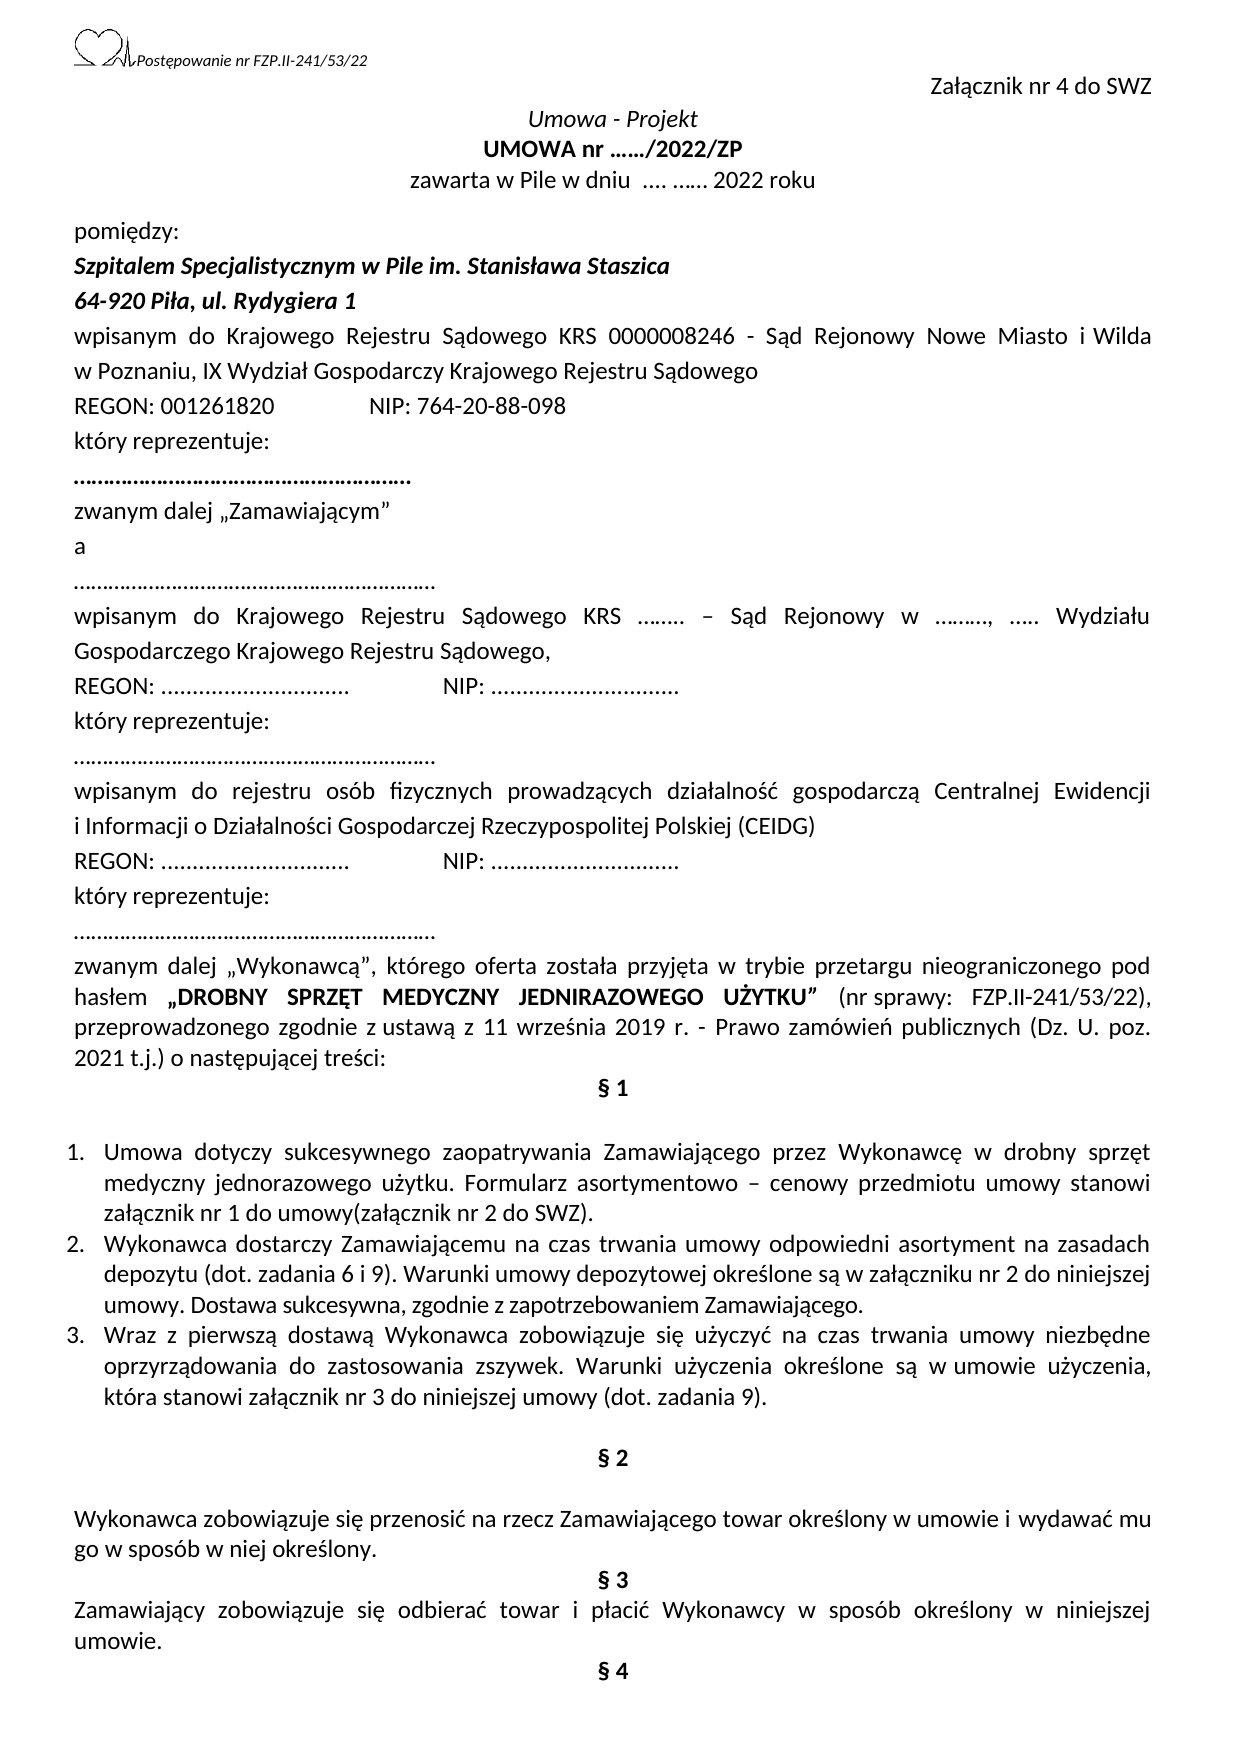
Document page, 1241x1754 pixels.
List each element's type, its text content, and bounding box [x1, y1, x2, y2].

text § 2 [74, 1442, 1152, 1472]
text a [74, 530, 1152, 561]
picture [73, 29, 137, 67]
text Szpitalem Specjalistycznym w Pile im. Stanisława Staszica [74, 250, 1152, 281]
text REGON: .............................. NIP: .............................. [74, 670, 1152, 701]
text który reprezentuje: [74, 425, 1152, 456]
text UMOWA nr ……/2022/ZP [74, 133, 1152, 164]
text ……………………………………………………… [74, 740, 1152, 771]
text § 1 [74, 1072, 1152, 1103]
text który reprezentuje: [74, 705, 1152, 736]
text pomiędzy: [74, 215, 1152, 246]
text ……………………………………………………… [74, 565, 1152, 596]
text wpisanym do Krajowego Rejestru Sądowego KRS 0000008246 - Sąd Rejonowy Nowe Miasto i Wilda w Poznaniu, IX Wydział Gospodarczy Krajowego Rejestru Sądowego [74, 320, 1152, 386]
text zawarta w Pile w dniu .... …… 2022 roku [74, 164, 1152, 194]
text zwanym dalej „Wykonawcą”, którego oferta została przyjęta w trybie przetargu nieograniczonego pod hasłem „DROBNY SPRZĘT MEDYCZNY JEDNIRAZOWEGO UŻYTKU” (nr sprawy: FZP.II-241/53/22), przeprowadzonego zgodnie z ustawą z 11 września 2019 r. - Prawo zamówień publicznych (Dz. U. poz. 2021 t.j.) o następującej treści: [74, 950, 1152, 1072]
text Wykonawca zobowiązuje się przenosić na rzecz Zamawiającego towar określony w umowie i wydawać mu go w sposób w niej określony. [74, 1503, 1152, 1564]
text zwanym dalej „Zamawiającym” [74, 495, 1152, 526]
list Wraz z pierwszą dostawą Wykonawca zobowiązuje się użyczyć na czas trwania umowy niezbędne oprzyrządowania do zastosowania zszywek. Warunki użyczenia określone są w umowie użyczenia, która stanowi załącznik nr 3 do niniejszej umowy (dot. zadania 9). [66, 1319, 1152, 1411]
text Załącznik nr 4 do SWZ [149, 70, 1152, 101]
text Umowa - Projekt [74, 103, 1152, 133]
text ………………………………………………… [74, 460, 1152, 491]
text REGON: .............................. NIP: .............................. [74, 845, 1152, 876]
text Zamawiający zobowiązuje się odbierać towar i płacić Wykonawcy w sposób określony w niniejszej umowie. [74, 1594, 1152, 1655]
text § 4 [74, 1655, 1152, 1686]
text ……………………………………………………… [74, 915, 1152, 946]
list Wykonawca dostarczy Zamawiającemu na czas trwania umowy odpowiedni asortyment na zasadach depozytu (dot. zadania 6 i 9). Warunki umowy depozytowej określone są w załączniku nr 2 do niniejszej umowy. Dostawa sukcesywna, zgodnie z zapotrzebowaniem Zamawiającego. [66, 1228, 1152, 1319]
text § 3 [74, 1564, 1152, 1594]
text który reprezentuje: [74, 880, 1152, 911]
text wpisanym do rejestru osób fizycznych prowadzących działalność gospodarczą Centralnej Ewidencji i Informacji o Działalności Gospodarczej Rzeczypospolitej Polskiej (CEIDG) [74, 775, 1152, 841]
text wpisanym do Krajowego Rejestru Sądowego KRS …….. – Sąd Rejonowy w ………, ….. Wydziału Gospodarczego Krajowego Rejestru Sądowego, [74, 600, 1152, 666]
text REGON: 001261820 NIP: 764-20-88-098 [74, 390, 1152, 421]
list Umowa dotyczy sukcesywnego zaopatrywania Zamawiającego przez Wykonawcę w drobny sprzęt medyczny jednorazowego użytku. Formularz asortymentowo – cenowy przedmiotu umowy stanowi załącznik nr 1 do umowy(załącznik nr 2 do SWZ). [66, 1136, 1152, 1228]
text 64-920 Piła, ul. Rydygiera 1 [74, 285, 1152, 316]
